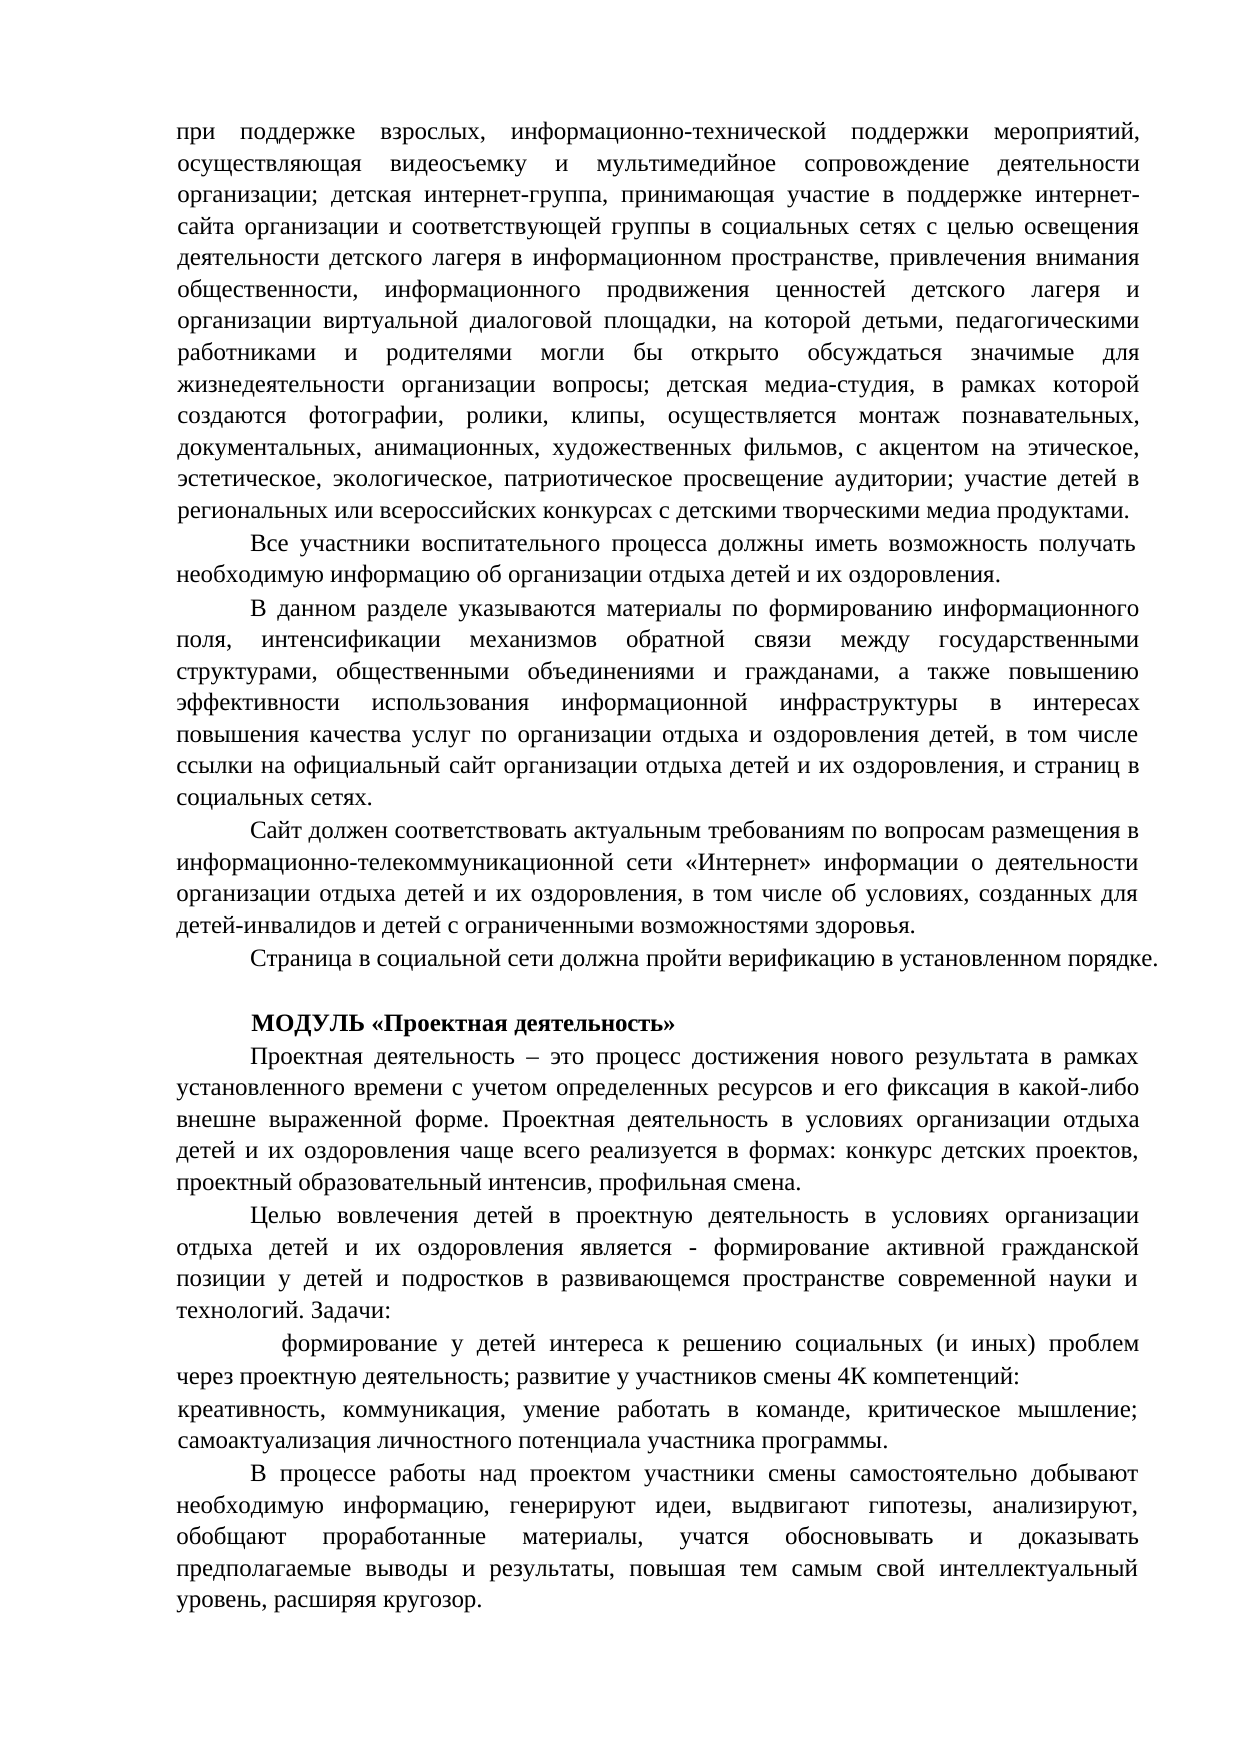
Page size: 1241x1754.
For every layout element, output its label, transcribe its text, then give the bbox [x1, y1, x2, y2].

text при поддержке взрослых, информационно-технической поддержки мероприятий, осуществляющая видеосъемку и мультимедийное сопровождение деятельности организации; детская интернет-группа, принимающая участие в поддержке интернет- сайта организации и соответствующей группы в социальных сетях с целью освещения деятельности детского лагеря в информационном пространстве, привлечения внимания общественности, информационного продвижения ценностей детского лагеря и организации виртуальной диалоговой площадки, на которой детьми, педагогическими работниками и родителями могли бы открыто обсуждаться значимые для жизнедеятельности организации вопросы; детская медиа-студия, в рамках которой создаются фотографии, ролики, клипы, осуществляется монтаж познавательных, документальных, анимационных, художественных фильмов, с акцентом на этическое, эстетическое, экологическое, патриотическое просвещение аудитории; участие детей в региональных или всероссийских конкурсах с детскими творческими медиа продуктами. [176, 116, 1141, 524]
text Сайт должен соответствовать актуальным требованиям по вопросам размещения в информационно-телекоммуникационной сети «Интернет» информации о деятельности организации отдыха детей и их оздоровления, в том числе об условиях, созданных для детей-инвалидов и детей с ограниченными возможностями здоровья. [176, 815, 1139, 938]
text В процессе работы над проектом участники смены самостоятельно добывают необходимую информацию, генерируют идеи, выдвигают гипотезы, анализируют, обобщают проработанные материалы, учатся обосновывать и доказывать предполагаемые выводы и результаты, повышая тем самым свой интеллектуальный уровень, расширяя кругозор. [176, 1458, 1139, 1613]
text формирование у детей интереса к решению социальных (и иных) проблем через проектную деятельность; развитие у участников смены 4К компетенций: [176, 1328, 1139, 1389]
text В данном разделе указываются материалы по формированию информационного поля, интенсификации механизмов обратной связи между государственными структурами, общественными объединениями и гражданами, а также повышению эффективности использования информационной инфраструктуры в интересах повышения качества услуг по организации отдыха и оздоровления детей, в том числе ссылки на официальный сайт организации отдыха детей и их оздоровления, и страниц в социальных сетях. [176, 593, 1140, 811]
text Страница в социальной сети должна пройти верификацию в установленном порядке. [250, 943, 1181, 972]
subtitle МОДУЛЬ «Проектная деятельность» [251, 1008, 1181, 1037]
text креативность, коммуникация, умение работать в команде, критическое мышление; самоактуализация личностного потенциала участника программы. [177, 1394, 1138, 1454]
text Целью вовлечения детей в проектную деятельность в условиях организации отдыха детей и их оздоровления является - формирование активной гражданской позиции у детей и подростков в развивающемся пространстве современной науки и технологий. Задачи: [176, 1200, 1139, 1323]
text Все участники воспитательного процесса должны иметь возможность получать необходимую информацию об организации отдыха детей и их оздоровления. [176, 528, 1137, 588]
text Проектная деятельность – это процесс достижения нового результата в рамках установленного времени с учетом определенных ресурсов и его фиксация в какой-либо внешне выраженной форме. Проектная деятельность в условиях организации отдыха детей и их оздоровления чаще всего реализуется в формах: конкурс детских проектов, проектный образовательный интенсив, профильная смена. [176, 1041, 1140, 1196]
